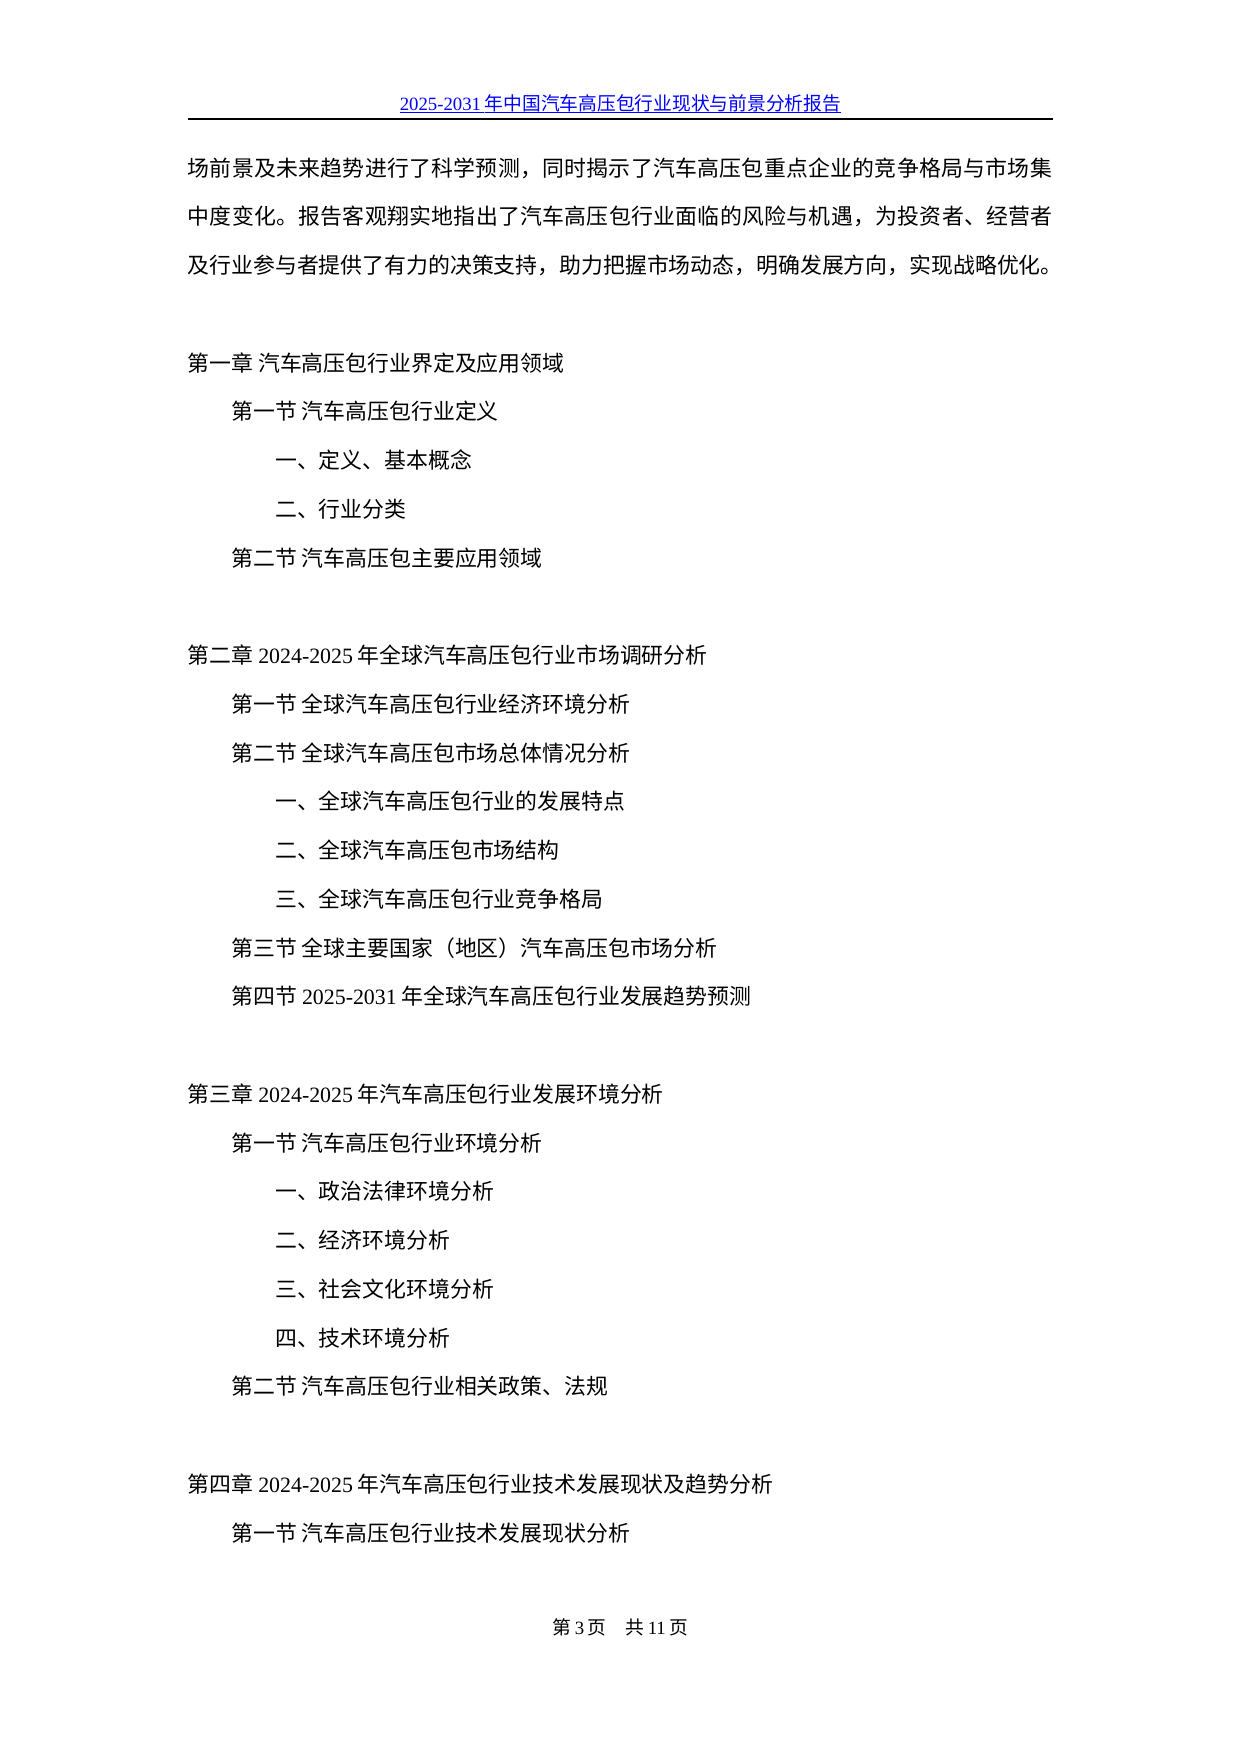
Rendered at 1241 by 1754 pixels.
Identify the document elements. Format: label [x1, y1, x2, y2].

text [187, 150, 1053, 1548]
